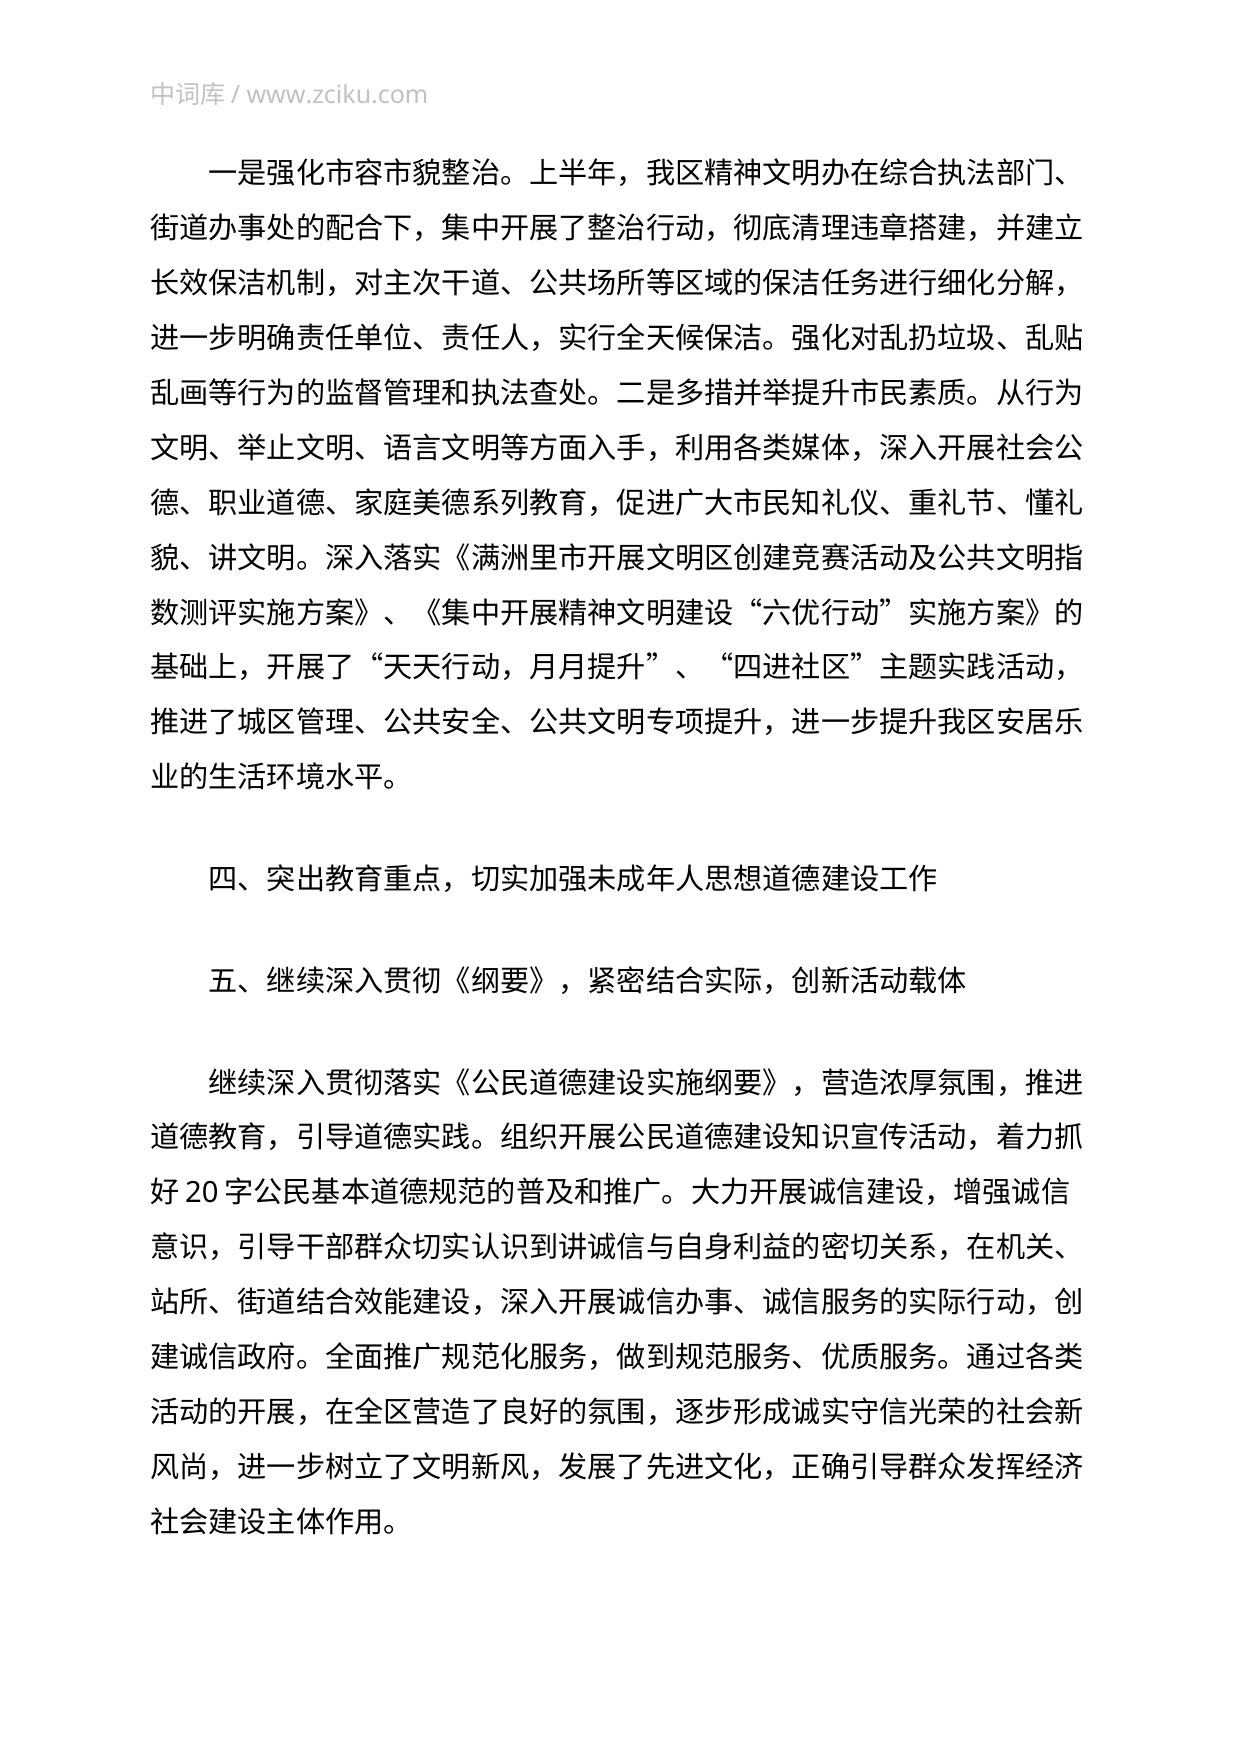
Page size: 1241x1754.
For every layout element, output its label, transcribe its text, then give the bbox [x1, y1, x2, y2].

text 继续深入贯彻落实《公民道德建设实施纲要》，营造浓厚氛围，推进道德教育，引导道德实践。组织开展公民道德建设知识宣传活动，着力抓好20字公民基本道德规范的普及和推广。大力开展诚信建设，增强诚信意识，引导干部群众切实认识到讲诚信与自身利益的密切关系，在机关、站所、街道结合效能建设，深入开展诚信办事、诚信服务的实际行动，创建诚信政府。全面推广规范化服务，做到规范服务、优质服务。通过各类活动的开展，在全区营造了良好的氛围，逐步形成诚实守信光荣的社会新风尚，进一步树立了文明新风，发展了先进文化，正确引导群众发挥经济社会建设主体作用。 [150, 1059, 1090, 1541]
text 五、继续深入贯彻《纲要》，紧密结合实际，创新活动载体 [150, 957, 1090, 1000]
text 一是强化市容市貌整治。上半年，我区精神文明办在综合执法部门、街道办事处的配合下，集中开展了整治行动，彻底清理违章搭建，并建立长效保洁机制，对主次干道、公共场所等区域的保洁任务进行细化分解，进一步明确责任单位、责任人，实行全天候保洁。强化对乱扔垃圾、乱贴乱画等行为的监督管理和执法查处。二是多措并举提升市民素质。从行为文明、举止文明、语言文明等方面入手，利用各类媒体，深入开展社会公德、职业道德、家庭美德系列教育，促进广大市民知礼仪、重礼节、懂礼貌、讲文明。深入落实《满洲里市开展文明区创建竞赛活动及公共文明指数测评实施方案》、《集中开展精神文明建设“六优行动”实施方案》的基础上，开展了“天天行动，月月提升”、“四进社区”主题实践活动，推进了城区管理、公共安全、公共文明专项提升，进一步提升我区安居乐业的生活环境水平。 [150, 150, 1090, 796]
text 四、突出教育重点，切实加强未成年人思想道德建设工作 [150, 856, 1090, 898]
